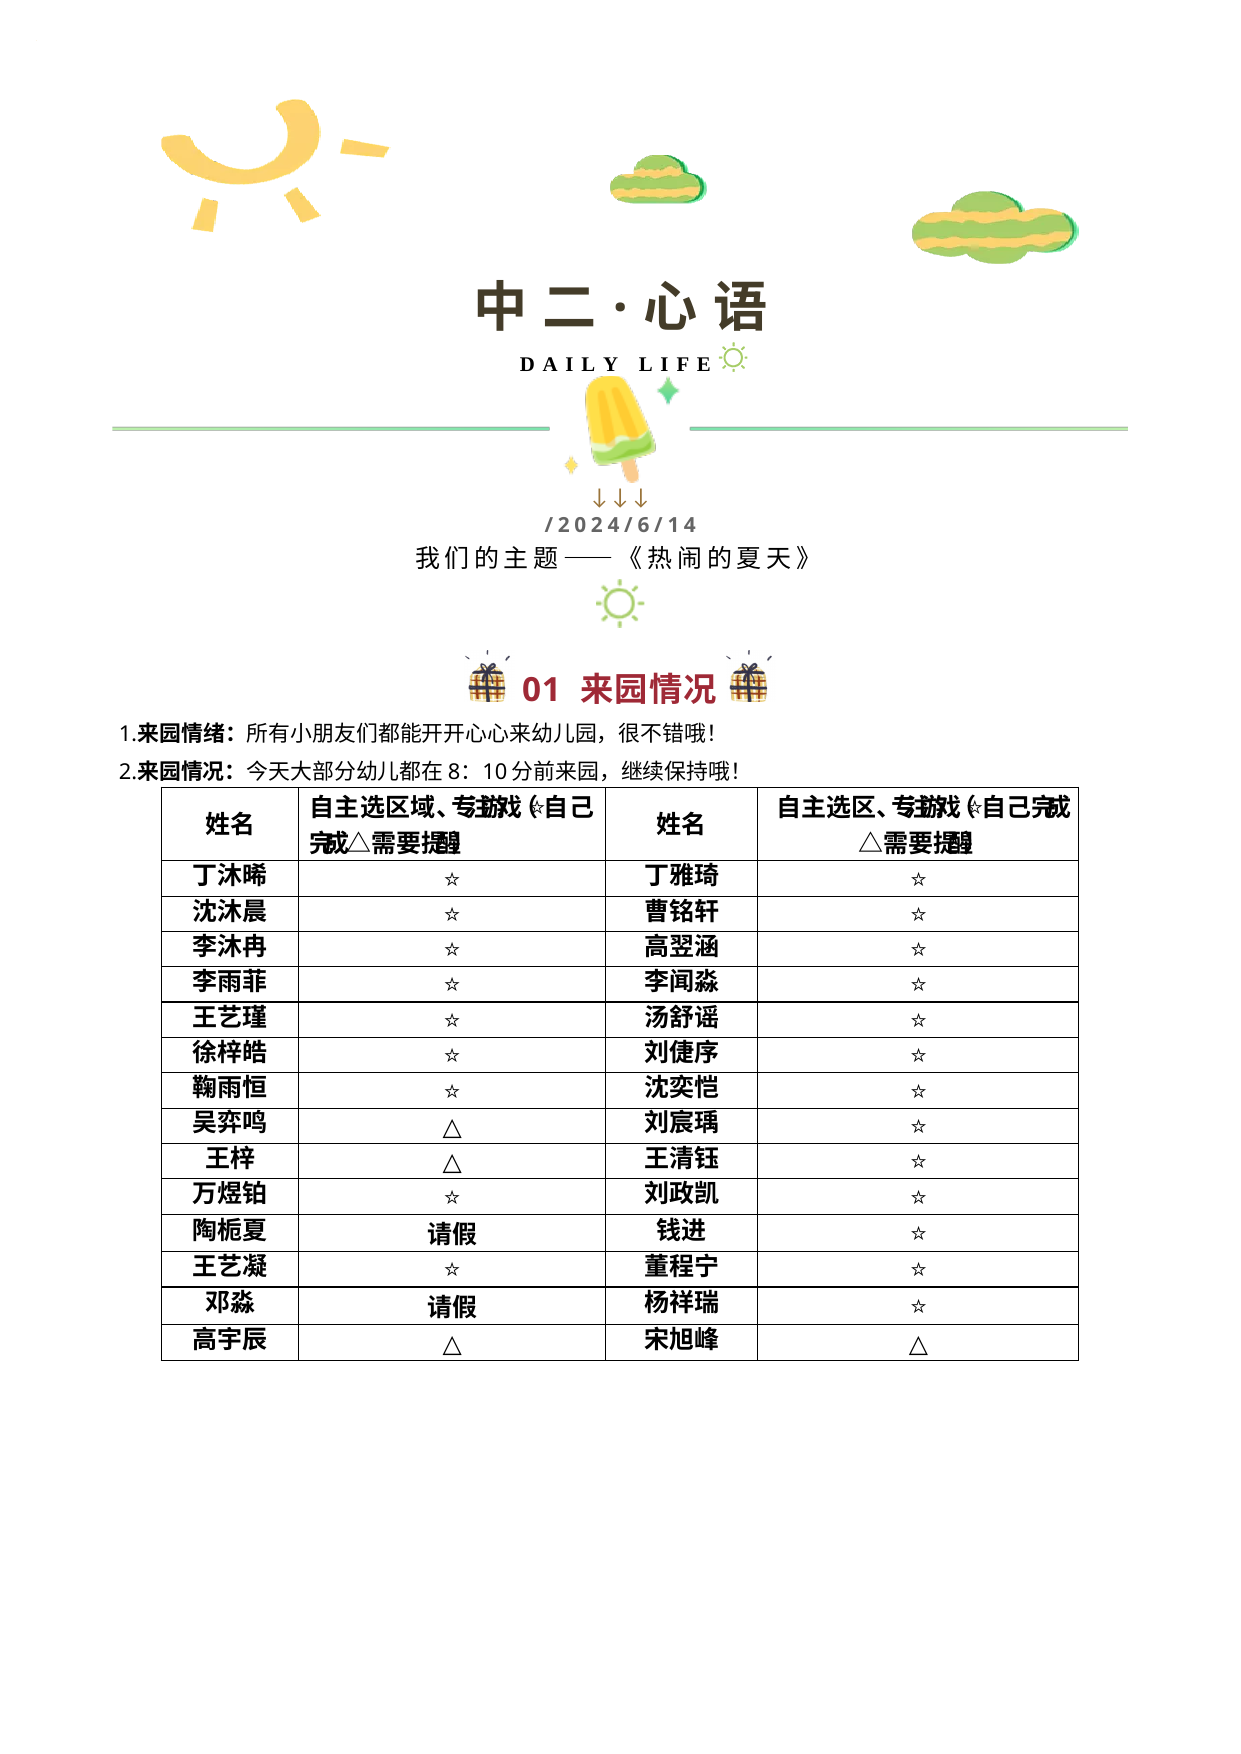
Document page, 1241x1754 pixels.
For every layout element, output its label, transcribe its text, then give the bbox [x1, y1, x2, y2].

table_cell ⭐ [758, 1038, 1078, 1072]
table_cell 李闻淼 [606, 967, 757, 1001]
table_cell 丁沐晞 [162, 861, 298, 896]
text /2024/6/14 [75, 510, 1165, 539]
text  DAILY LIFE [75, 343, 1165, 376]
text 2.来园情况：今天大部分幼儿都在8：10分前来园，继续保持哦！ [75, 749, 1165, 787]
table_cell ⭐ [299, 897, 605, 931]
table_cell ⭐ [758, 1288, 1078, 1324]
table_cell 曹铭轩 [606, 897, 757, 931]
table_cell ⭐ [758, 967, 1078, 1001]
table_cell ⭐ [758, 1003, 1078, 1037]
table_cell ⭐ [299, 861, 605, 896]
table_cell 王清钰 [606, 1144, 757, 1178]
table_cell 高宇辰 [162, 1325, 298, 1360]
table_cell 汤舒谣 [606, 1003, 757, 1037]
table_cell 邓淼 [162, 1288, 298, 1324]
table_cell ⭐ [299, 967, 605, 1001]
table_cell 李沐冉 [162, 932, 298, 966]
table_cell ⭐ [758, 897, 1078, 931]
text ↓↓↓ [75, 482, 1165, 510]
table_cell 丁雅琦 [606, 861, 757, 896]
picture [464, 650, 515, 702]
table_cell ⭐ [758, 861, 1078, 896]
table_cell 杨祥瑞 [606, 1288, 757, 1324]
table_cell 沈奕恺 [606, 1073, 757, 1107]
picture [718, 342, 748, 372]
picture [161, 99, 1079, 264]
picture [596, 579, 645, 628]
table_cell ⭐ [758, 1109, 1078, 1143]
table_header 自主选区、专注游戏（⭐自己完成 △需要提醒） [758, 788, 1078, 860]
table_cell 高翌涵 [606, 932, 757, 966]
table_cell ⭐ [758, 1179, 1078, 1214]
table_cell 刘倢序 [606, 1038, 757, 1072]
table_cell ⭐ [299, 1073, 605, 1107]
table_cell 请假 [299, 1215, 605, 1251]
table_cell ⭐ [758, 1144, 1078, 1178]
table_cell △ [758, 1325, 1078, 1360]
table_cell ⭐ [758, 1215, 1078, 1251]
table_cell 钱进 [606, 1215, 757, 1251]
picture [112, 376, 1128, 483]
table_cell 王梓 [162, 1144, 298, 1178]
table_cell △ [299, 1325, 605, 1360]
table_cell 宋旭峰 [606, 1325, 757, 1360]
text 中二·心语 [75, 264, 1165, 343]
table_cell △ [299, 1144, 605, 1178]
table_header 姓名 [606, 788, 757, 860]
text 我们的主题——《热闹的夏天》 [75, 539, 1165, 575]
table_cell 刘宸瑀 [606, 1109, 757, 1143]
table_cell 董程宁 [606, 1252, 757, 1286]
table_cell 万煜铂 [162, 1179, 298, 1214]
table_cell 王艺凝 [162, 1252, 298, 1286]
table_cell 王艺瑾 [162, 1003, 298, 1037]
text 01 来园情况 [75, 651, 1165, 712]
table_cell ⭐ [758, 1073, 1078, 1107]
table_cell ⭐ [299, 1252, 605, 1286]
table_cell 吴弈鸣 [162, 1109, 298, 1143]
table_cell ⭐ [758, 1252, 1078, 1286]
table_cell ⭐ [758, 932, 1078, 966]
picture [725, 650, 777, 702]
table_cell 李雨菲 [162, 967, 298, 1001]
table_header 姓名 [162, 788, 298, 860]
table_cell ⭐ [299, 1179, 605, 1214]
table_cell △ [299, 1109, 605, 1143]
table_cell 请假 [299, 1288, 605, 1324]
table_cell ⭐ [299, 1038, 605, 1072]
table_cell 徐梓皓 [162, 1038, 298, 1072]
table_cell 鞠雨恒 [162, 1073, 298, 1107]
table_header 自主选区域、专注游戏（⭐自己完成 △需要提醒） [299, 788, 605, 860]
table_cell 陶栀夏 [162, 1215, 298, 1251]
table_cell ⭐ [299, 932, 605, 966]
table_cell 刘政凯 [606, 1179, 757, 1214]
table_cell ⭐ [299, 1003, 605, 1037]
text 1.来园情绪：所有小朋友们都能开开心心来幼儿园，很不错哦！ [75, 712, 1165, 749]
table_cell 沈沐晨 [162, 897, 298, 931]
